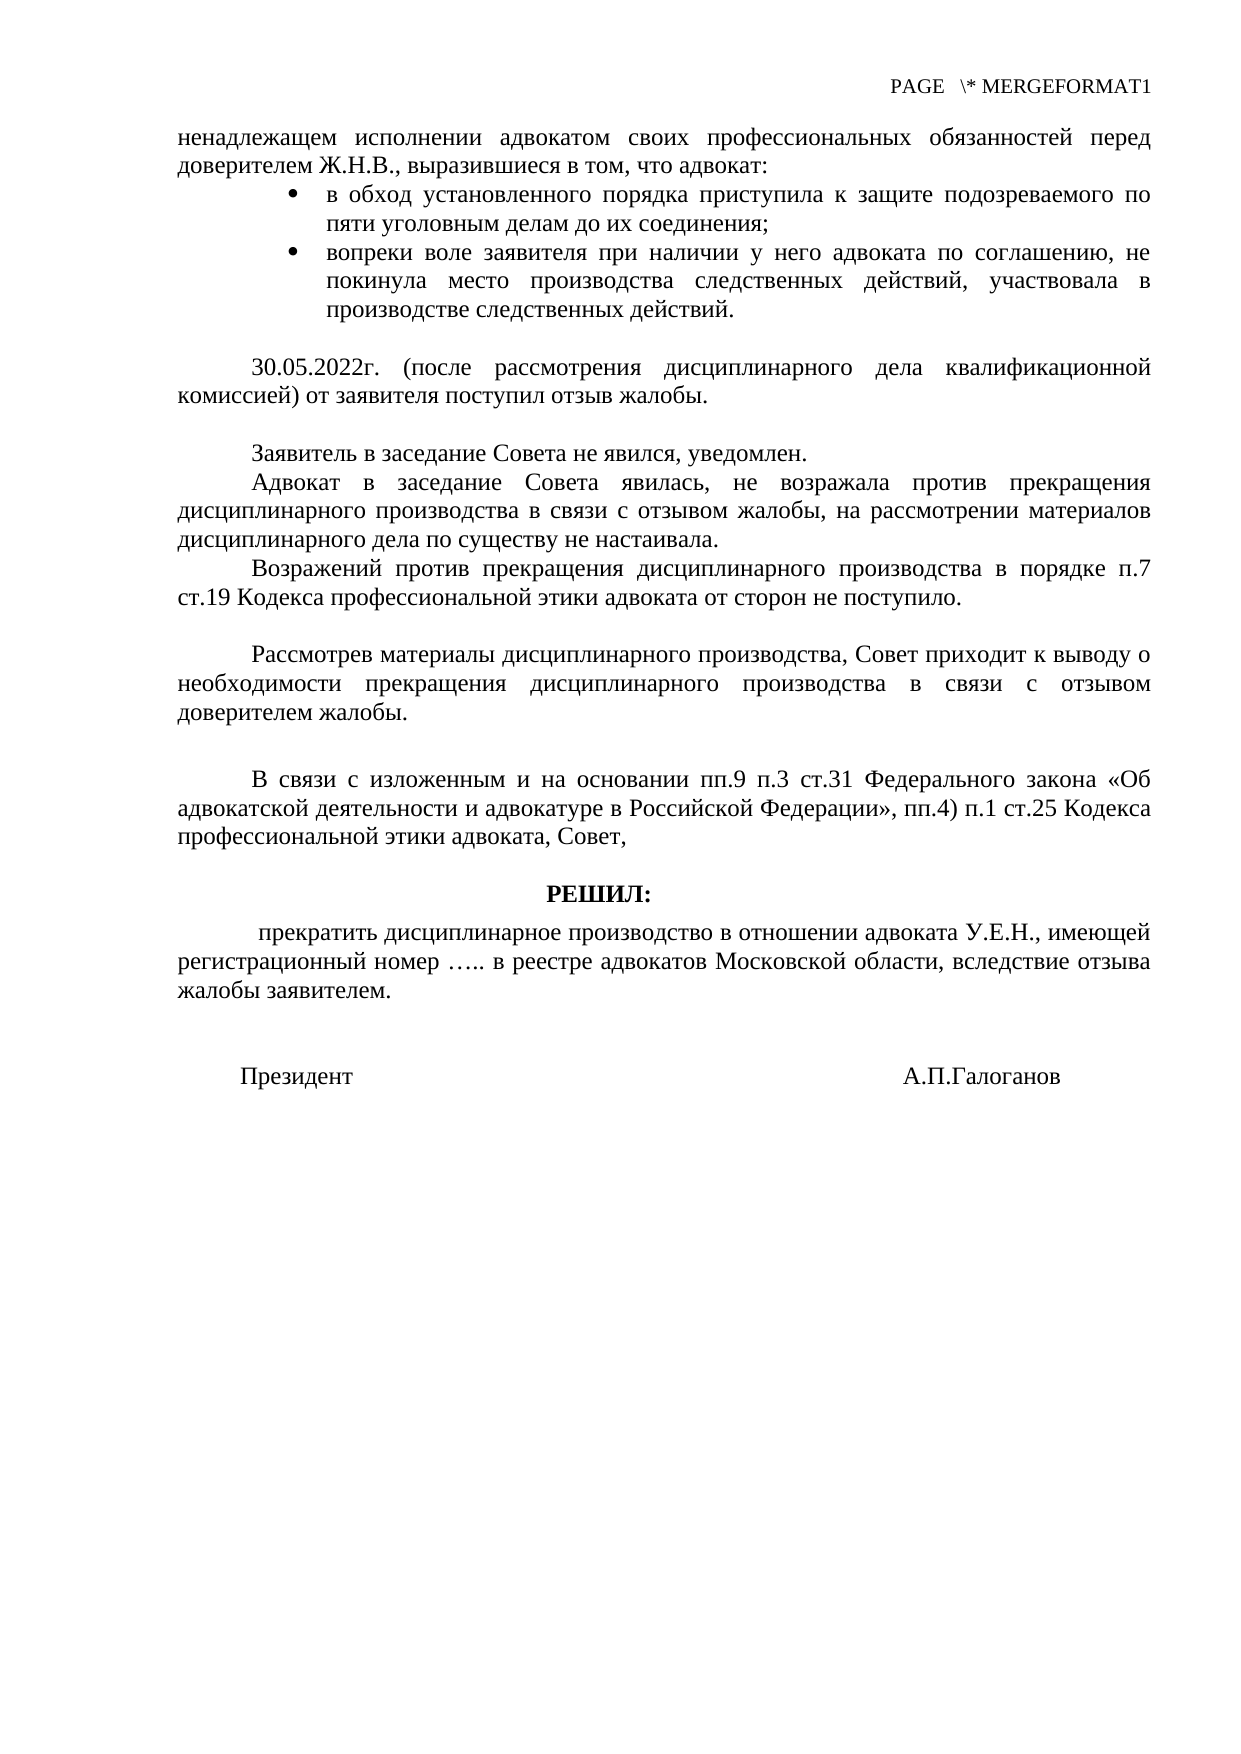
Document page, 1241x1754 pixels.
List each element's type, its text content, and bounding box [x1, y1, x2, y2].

text прекратить дисциплинарное производство в отношении адвоката У.Е.Н., имеющей регистрационный номер ….. в реестре адвокатов Московской области, вследствие отзыва жалобы заявителем. [177, 917, 1152, 1003]
text В связи с изложенным и на основании пп.9 п.3 ст.31 Федерального закона «Об адвокатской деятельности и адвокатуре в Российской Федерации», пп.4) п.1 ст.25 Кодекса профессиональной этики адвоката, Совет, [177, 764, 1152, 850]
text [177, 122, 1152, 179]
text 30.05.2022г. (после рассмотрения дисциплинарного дела квалификационной комиссией) от заявителя поступил отзыв жалобы. [177, 352, 1152, 409]
list вопреки воле заявителя при наличии у него адвоката по соглашению, не покинула место производства следственных действий, участвовала в производстве следственных действий. [288, 237, 1152, 323]
text РЕШИЛ: [472, 879, 1152, 908]
text Рассмотрев материалы дисциплинарного производства, Совет приходит к выводу о необходимости прекращения дисциплинарного производства в связи с отзывом доверителем жалобы. [177, 639, 1152, 726]
list в обход установленного порядка приступила к защите подозреваемого по пяти уголовным делам до их соединения; [288, 179, 1152, 237]
text Возражений против прекращения дисциплинарного производства в порядке п.7 ст.19 Кодекса профессиональной этики адвоката от сторон не поступило. [177, 553, 1152, 611]
text Адвокат в заседание Совета явилась, не возражала против прекращения дисциплинарного производства в связи с отзывом жалобы, на рассмотрении материалов дисциплинарного дела по существу не настаивала. [177, 467, 1152, 553]
text Заявитель в заседание Совета не явился, уведомлен. [177, 438, 1152, 467]
text Президент А.П.Галоганов [177, 1061, 1152, 1090]
